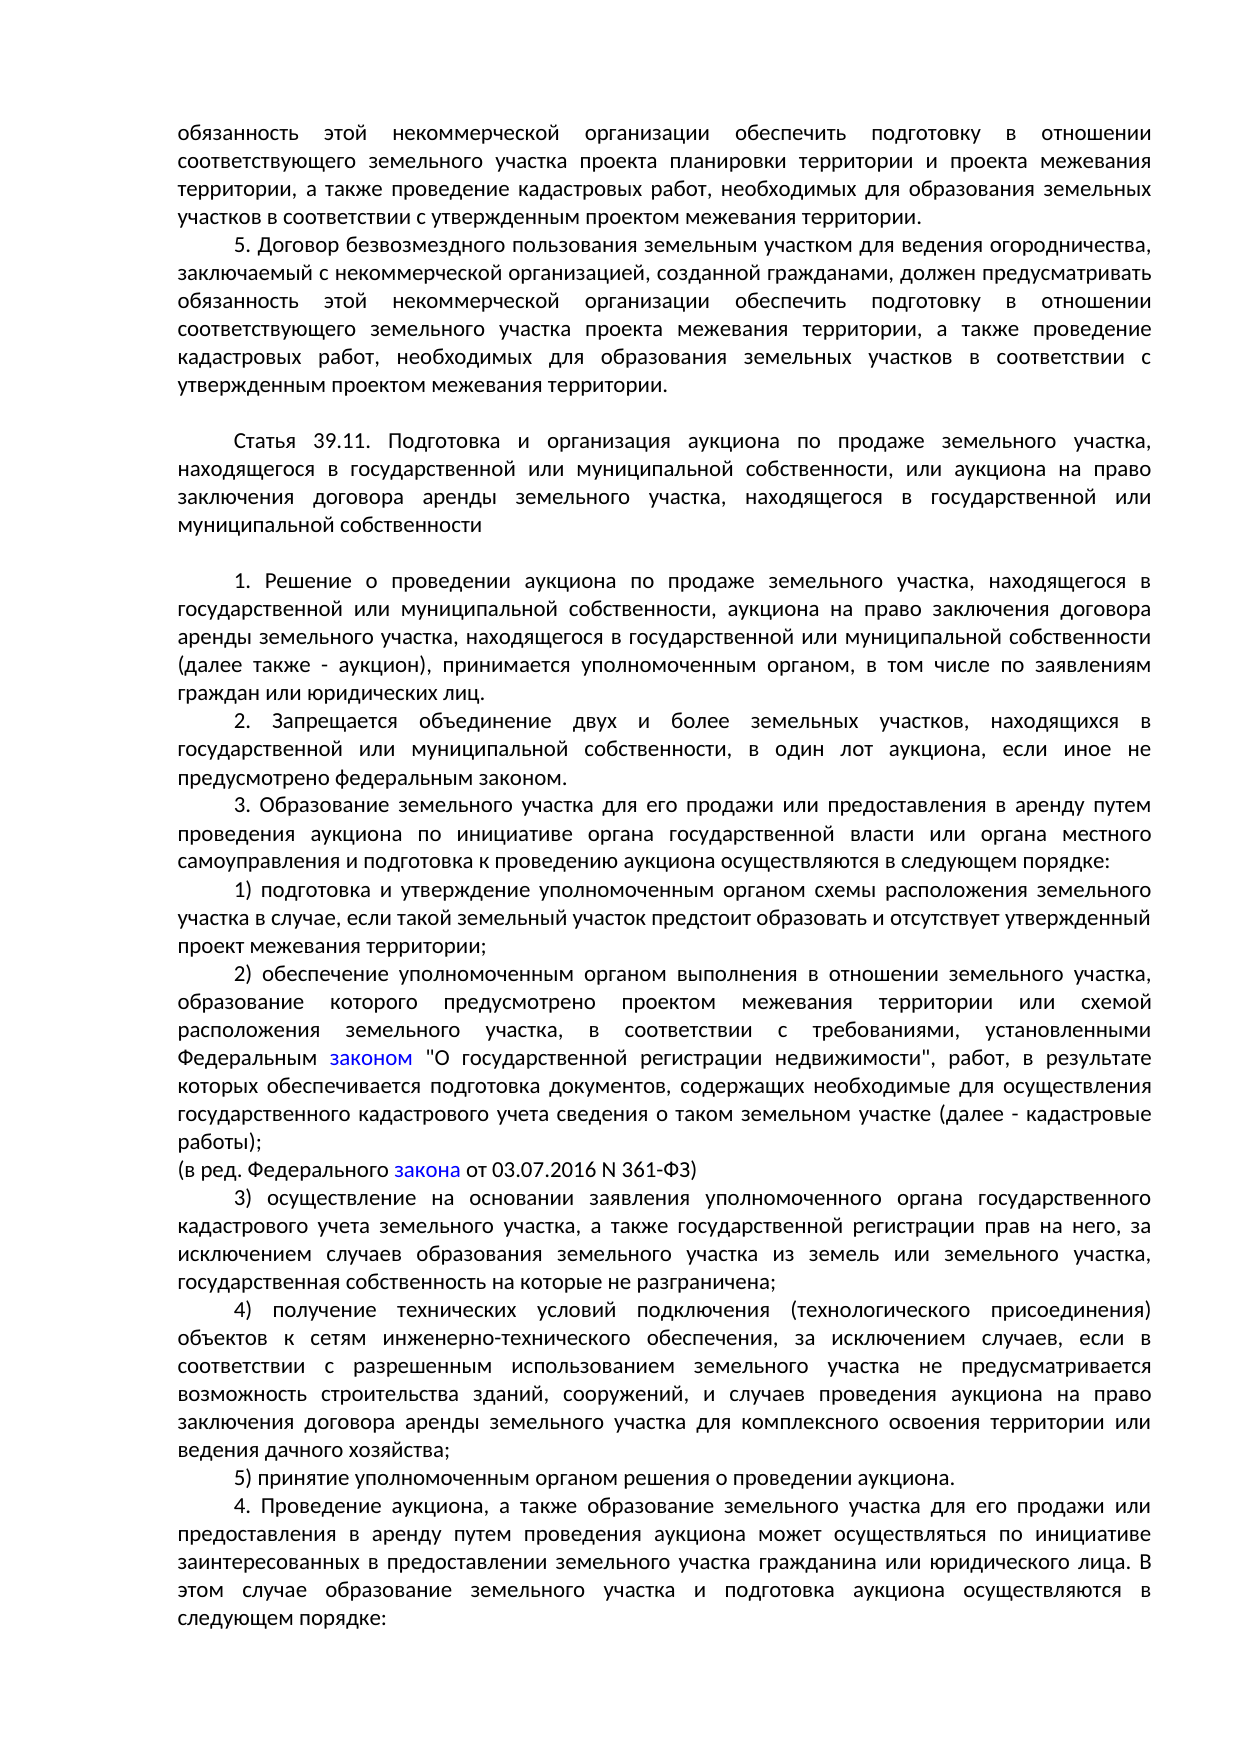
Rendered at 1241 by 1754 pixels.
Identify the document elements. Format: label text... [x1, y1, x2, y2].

text 1) подготовка и утверждение уполномоченным органом схемы расположения земельного участка в случае, если такой земельный участок предстоит образовать и отсутствует утвержденный проект межевания территории; [177, 875, 1152, 959]
text 3. Образование земельного участка для его продажи или предоставления в аренду путем проведения аукциона по инициативе органа государственной власти или органа местного самоуправления и подготовка к проведению аукциона осуществляются в следующем порядке: [177, 791, 1152, 875]
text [177, 118, 1152, 230]
text 3) осуществление на основании заявления уполномоченного органа государственного кадастрового учета земельного участка, а также государственной регистрации прав на него, за исключением случаев образования земельного участка из земель или земельного участка, государственная собственность на которые не разграничена; [177, 1183, 1152, 1295]
text 1. Решение о проведении аукциона по продаже земельного участка, находящегося в государственной или муниципальной собственности, аукциона на право заключения договора аренды земельного участка, находящегося в государственной или муниципальной собственности (далее также - аукцион), принимается уполномоченным органом, в том числе по заявлениям граждан или юридических лиц. [177, 566, 1152, 707]
text 4) получение технических условий подключения (технологического присоединения) объектов к сетям инженерно-технического обеспечения, за исключением случаев, если в соответствии с разрешенным использованием земельного участка не предусматривается возможность строительства зданий, сооружений, и случаев проведения аукциона на право заключения договора аренды земельного участка для комплексного освоения территории или ведения дачного хозяйства; [177, 1295, 1152, 1463]
text 5. Договор безвозмездного пользования земельным участком для ведения огородничества, заключаемый с некоммерческой организацией, созданной гражданами, должен предусматривать обязанность этой некоммерческой организации обеспечить подготовку в отношении соответствующего земельного участка проекта межевания территории, а также проведение кадастровых работ, необходимых для образования земельных участков в соответствии с утвержденным проектом межевания территории. [177, 230, 1152, 398]
text 2. Запрещается объединение двух и более земельных участков, находящихся в государственной или муниципальной собственности, в один лот аукциона, если иное не предусмотрено федеральным законом. [177, 707, 1152, 791]
text 4. Проведение аукциона, а также образование земельного участка для его продажи или предоставления в аренду путем проведения аукциона может осуществляться по инициативе заинтересованных в предоставлении земельного участка гражданина или юридического лица. В этом случае образование земельного участка и подготовка аукциона осуществляются в следующем порядке: [177, 1491, 1152, 1631]
text 2) обеспечение уполномоченным органом выполнения в отношении земельного участка, образование которого предусмотрено проектом межевания территории или схемой расположения земельного участка, в соответствии с требованиями, установленными Федеральным законом "О государственной регистрации недвижимости", работ, в результате которых обеспечивается подготовка документов, содержащих необходимые для осуществления государственного кадастрового учета сведения о таком земельном участке (далее - кадастровые работы); [177, 959, 1152, 1155]
text (в ред. Федерального закона от 03.07.2016 N 361-ФЗ) [177, 1155, 1152, 1183]
text 5) принятие уполномоченным органом решения о проведении аукциона. [177, 1463, 1152, 1491]
text Статья 39.11. Подготовка и организация аукциона по продаже земельного участка, находящегося в государственной или муниципальной собственности, или аукциона на право заключения договора аренды земельного участка, находящегося в государственной или муниципальной собственности [177, 426, 1152, 538]
